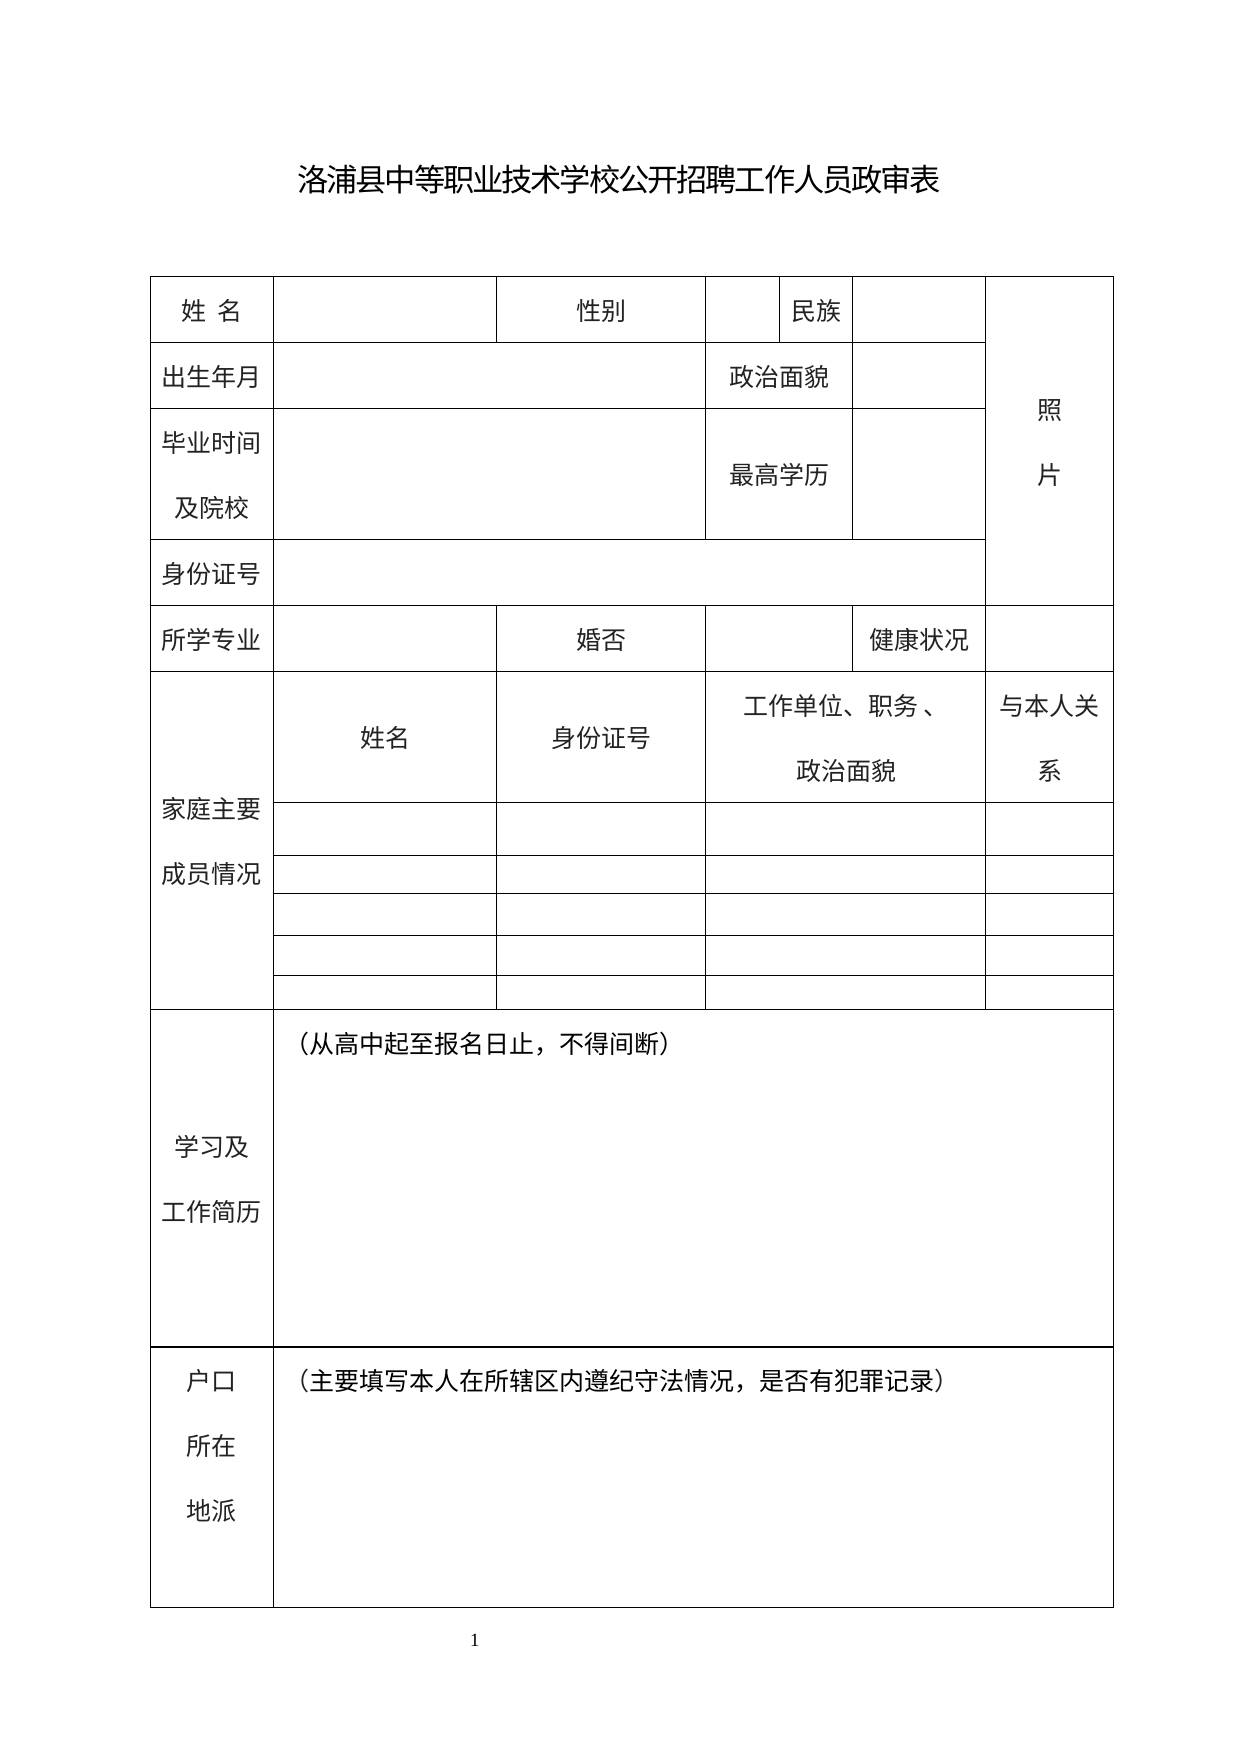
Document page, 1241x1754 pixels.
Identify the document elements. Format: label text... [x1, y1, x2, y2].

table_cell 身份证号 [151, 540, 273, 605]
table_cell 毕业时间及院校 [151, 409, 273, 539]
table_cell [274, 803, 496, 854]
table_cell [706, 936, 985, 975]
table_cell [497, 803, 705, 854]
table_cell 出生年月 [151, 343, 273, 408]
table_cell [274, 1348, 1113, 1607]
table_cell [986, 606, 1113, 671]
table_cell 所学专业 [151, 606, 273, 671]
table_cell 健康状况 [853, 606, 985, 671]
text 洛浦县中等职业技术学校公开招聘工作人员政审表 [188, 146, 1052, 211]
table_cell [706, 976, 985, 1009]
table_cell [274, 540, 985, 605]
table_cell [986, 803, 1113, 854]
table_cell [706, 606, 852, 671]
table_cell 工作单位、职务 、 政治面貌 [706, 672, 985, 802]
table_header [274, 277, 496, 342]
table_cell [274, 343, 705, 408]
table_header 性别 [497, 277, 705, 342]
table_cell 身份证号 [497, 672, 705, 802]
table_header 照 片 [986, 277, 1113, 605]
table_cell [497, 976, 705, 1009]
table_cell [274, 894, 496, 935]
table_cell 与本人关系 [986, 672, 1113, 802]
table_cell [274, 409, 705, 539]
table_cell [853, 343, 985, 408]
table_cell [706, 894, 985, 935]
table_cell [274, 856, 496, 893]
table_cell 姓名 [274, 672, 496, 802]
table_cell [986, 894, 1113, 935]
table_header [706, 277, 779, 342]
table_header 姓 名 [151, 277, 273, 342]
table_cell [986, 856, 1113, 893]
table_cell [497, 856, 705, 893]
table_cell 户口 所在 地派 出所 意见 [151, 1348, 273, 1607]
table_header 民族 [780, 277, 852, 342]
table_header [853, 277, 985, 342]
table_cell [497, 894, 705, 935]
table_cell 学习及 工作简历 [151, 1010, 273, 1346]
table_cell [706, 803, 985, 854]
table_cell 婚否 [497, 606, 705, 671]
table_cell [497, 936, 705, 975]
table_cell 最高学历 [706, 409, 852, 539]
table_cell 家庭主要成员情况 [151, 672, 273, 1009]
table_cell [986, 936, 1113, 975]
table_cell [706, 856, 985, 893]
table_cell [986, 976, 1113, 1009]
table_cell [853, 409, 985, 539]
table_cell [274, 936, 496, 975]
table_cell [274, 606, 496, 671]
table_cell [274, 976, 496, 1009]
table_cell （从高中起至报名日止，不得间断） [274, 1010, 1113, 1346]
table_cell 政治面貌 [706, 343, 852, 408]
